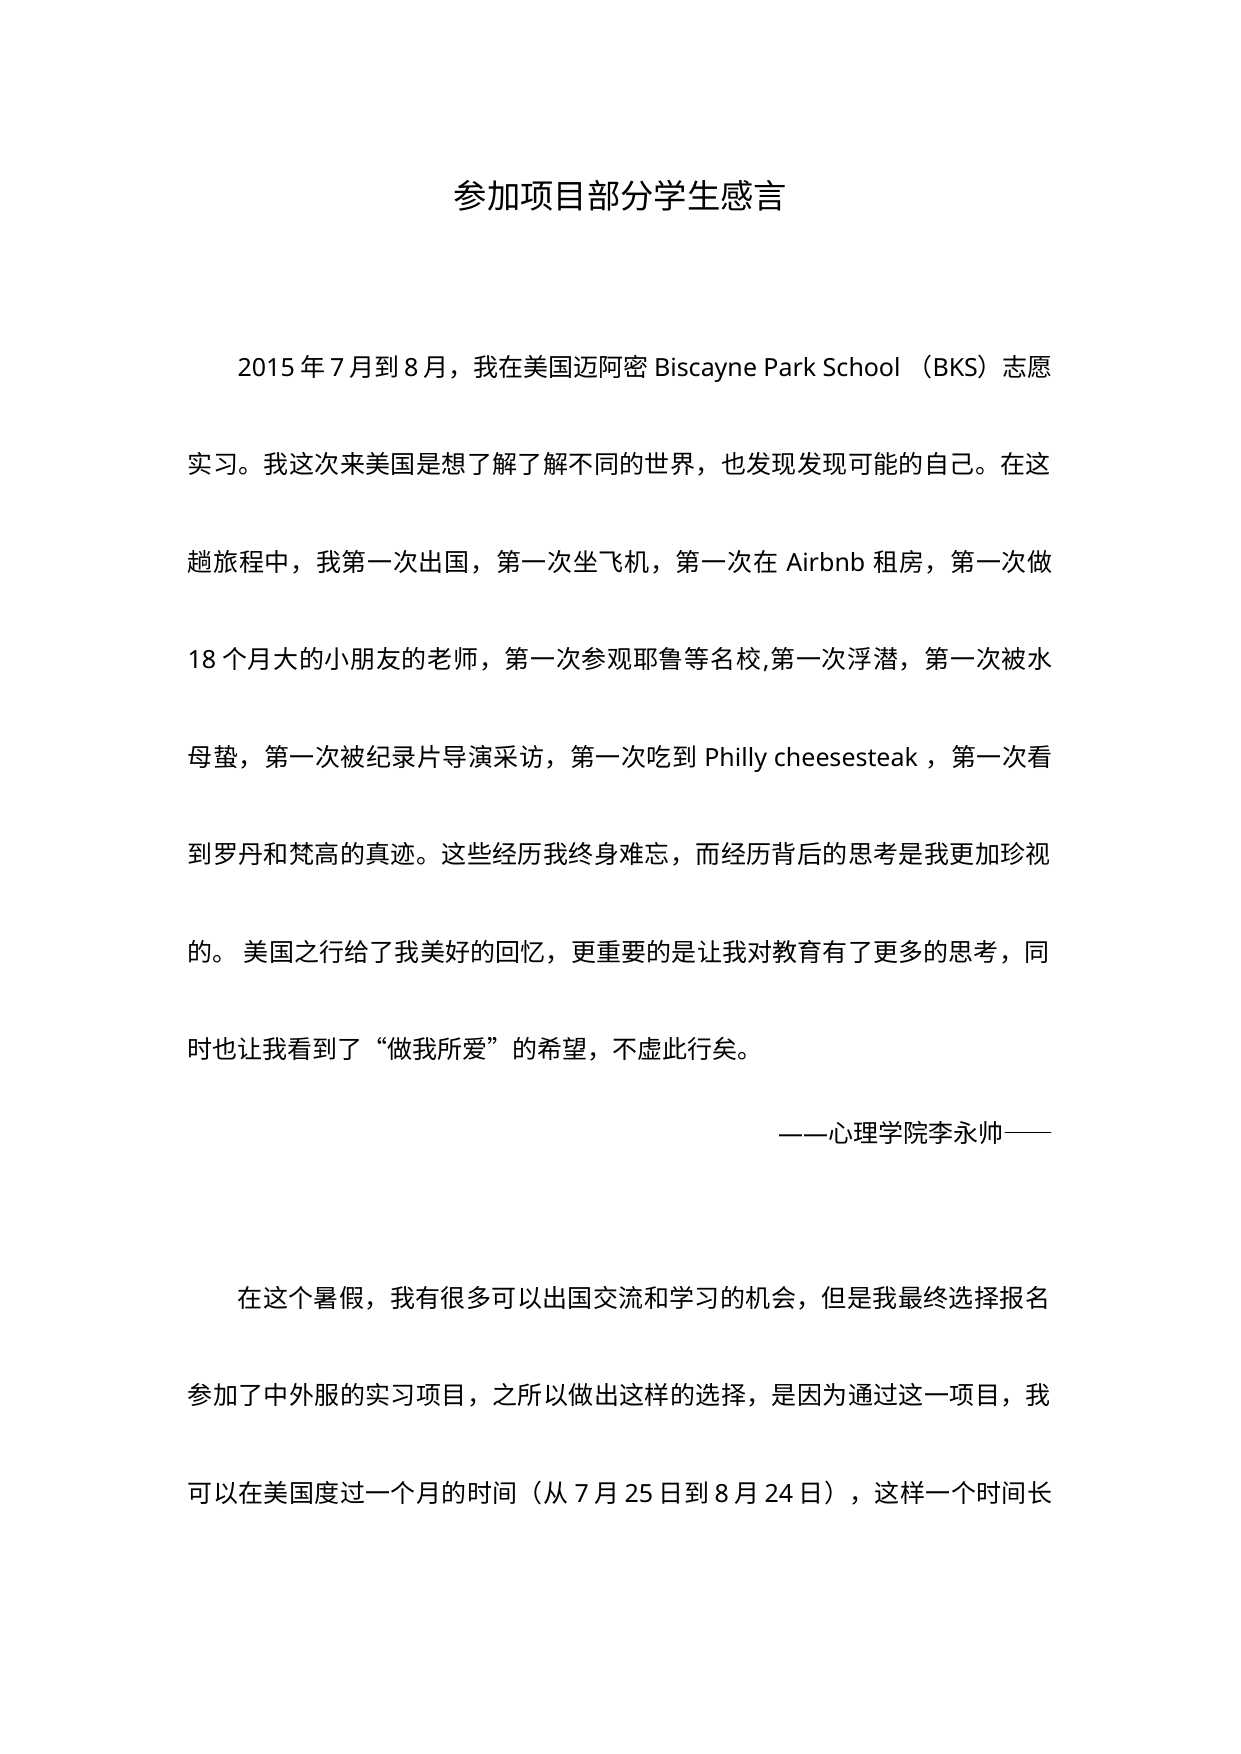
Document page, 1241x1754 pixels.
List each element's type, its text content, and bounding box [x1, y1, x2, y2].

text 参加项目部分学生感言 [187, 162, 1053, 227]
text ——心理学院李永帅—— [187, 1099, 1053, 1164]
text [187, 1264, 1053, 1524]
text 2015年7月到8月，我在美国迈阿密 Biscayne Park School （BKS）志愿实习。我这次来美国是想了解了解不同的世界，也发现发现可能的自己。在这趟旅程中，我第一次出国，第一次坐飞机，第一次在 Airbnb 租房，第一次做18个月大的小朋友的老师，第一次参观耶鲁等名校,第一次浮潜，第一次被水母蛰，第一次被纪录片导演采访，第一次吃到 Philly cheesesteak ，第一次看到罗丹和梵高的真迹。这些经历我终身难忘，而经历背后的思考是我更加珍视的。 美国之行给了我美好的回忆，更重要的是让我对教育有了更多的思考，同时也让我看到了“做我所爱”的希望，不虚此行矣。 [187, 333, 1053, 1081]
